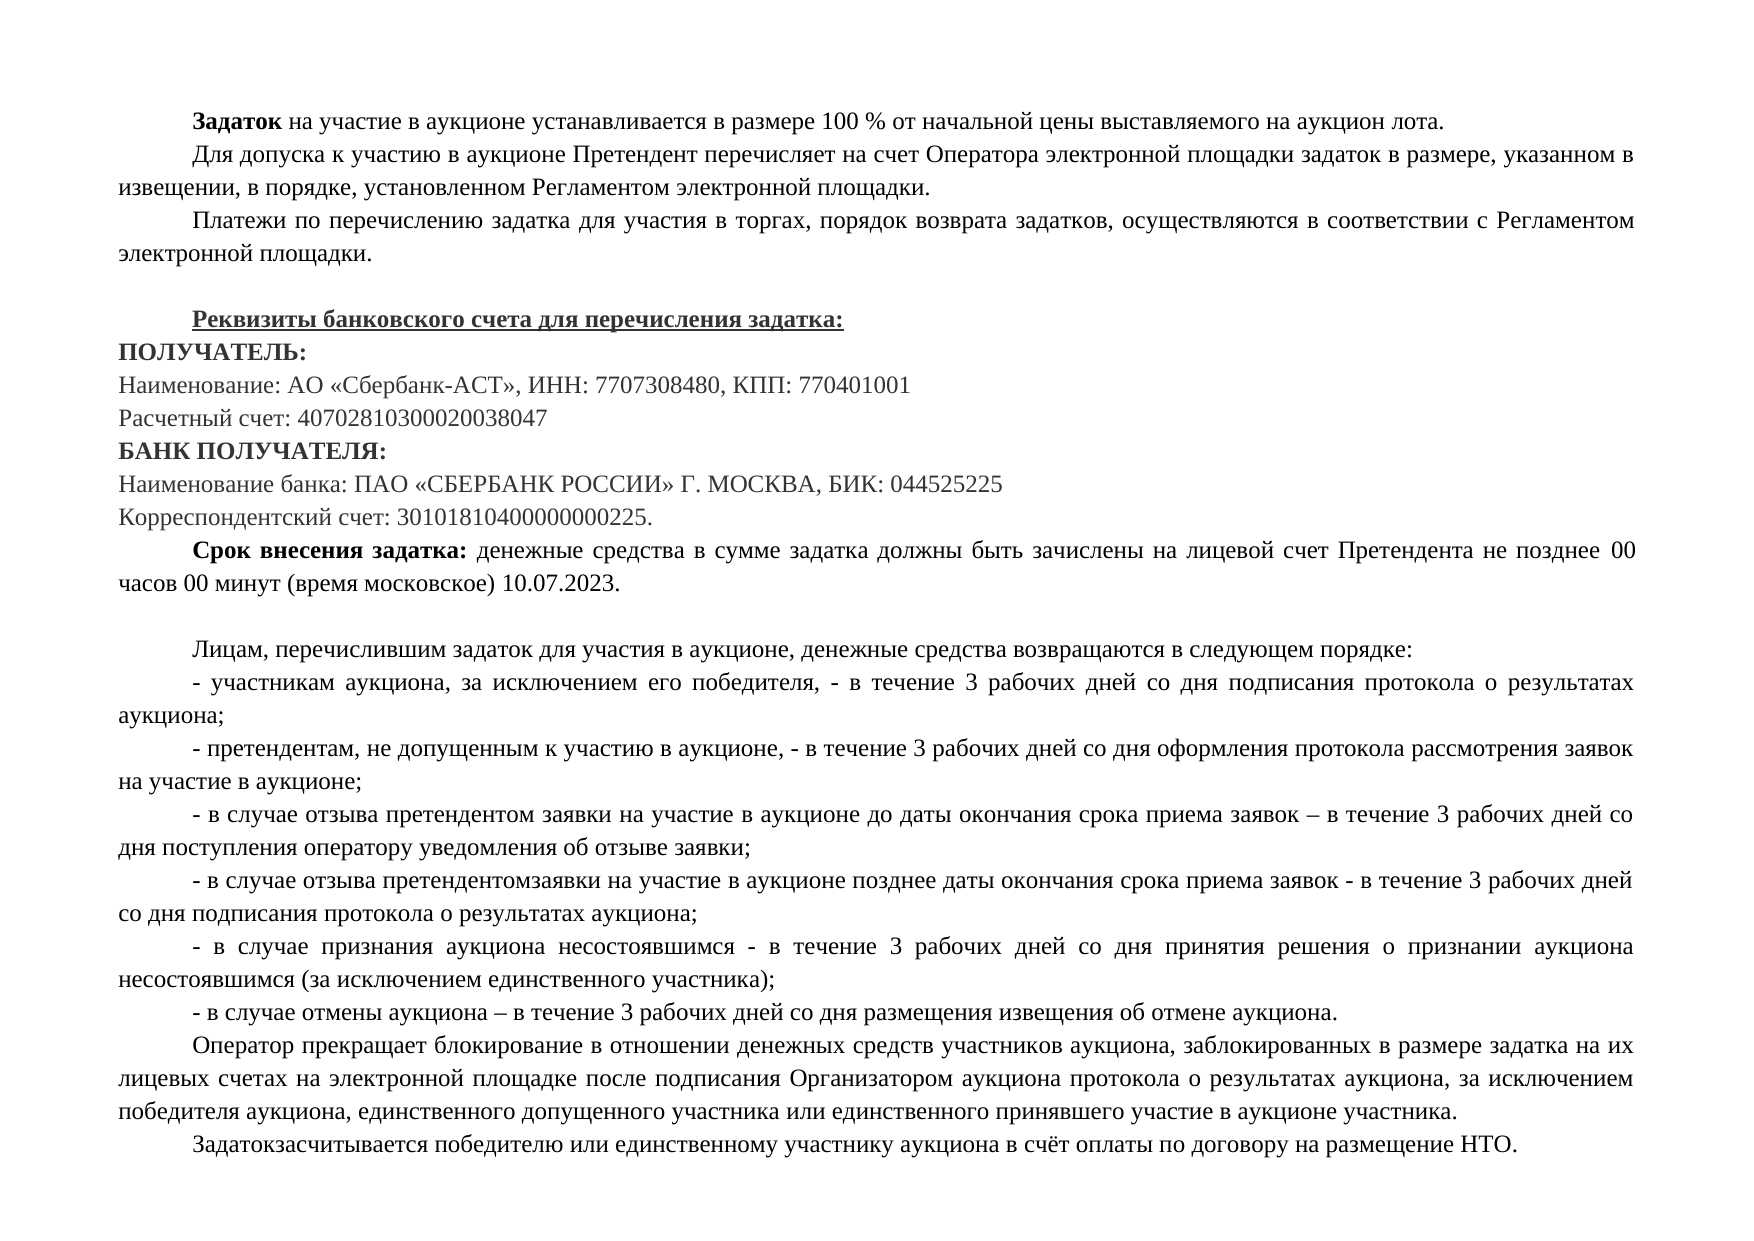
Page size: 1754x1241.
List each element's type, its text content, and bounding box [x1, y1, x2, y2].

text - в случае отмены аукциона – в течение 3 рабочих дней со дня размещения извещения об отмене аукциона. [118, 997, 1636, 1026]
text Задаток на участие в аукционе устанавливается в размере 100 % от начальной цены выставляемого на аукцион лота. [118, 106, 1636, 135]
text Наименование: АО «Сбербанк-АСТ», ИНН: 7707308480, КПП: 770401001 Расчетный счет: 40702810300020038047 [118, 370, 1636, 432]
text Наименование банка: ПАО «СБЕРБАНК РОССИИ» Г. МОСКВА, БИК: 044525225 Корреспондентский счет: 30101810400000000225. [118, 469, 1636, 531]
text Срок внесения задатка: денежные средства в сумме задатка должны быть зачислены на лицевой счет Претендента не позднее 00 часов 00 минут (время московское) 10.07.2023. [118, 535, 1636, 597]
text - в случае признания аукциона несостоявшимся - в течение 3 рабочих дней со дня принятия решения о признании аукциона несостоявшимся (за исключением единственного участника); [118, 931, 1636, 993]
text Задатокзасчитывается победителю или единственному участнику аукциона в счёт оплаты по договору на размещение НТО. [118, 1129, 1636, 1158]
text БАНК ПОЛУЧАТЕЛЯ: [118, 436, 1636, 465]
text ПОЛУЧАТЕЛЬ: [118, 337, 1636, 366]
text - в случае отзыва претендентомзаявки на участие в аукционе позднее даты окончания срока приема заявок - в течение 3 рабочих дней со дня подписания протокола о результатах аукциона; [118, 865, 1636, 927]
text - участникам аукциона, за исключением его победителя, - в течение 3 рабочих дней со дня подписания протокола о результатах аукциона; [118, 667, 1636, 728]
text - претендентам, не допущенным к участию в аукционе, - в течение 3 рабочих дней со дня оформления протокола рассмотрения заявок на участие в аукционе; [118, 733, 1636, 794]
text Реквизиты банковского счета для перечисления задатка: [118, 304, 1636, 333]
text - в случае отзыва претендентом заявки на участие в аукционе до даты окончания срока приема заявок – в течение 3 рабочих дней со дня поступления оператору уведомления об отзыве заявки; [118, 799, 1636, 861]
text Оператор прекращает блокирование в отношении денежных средств участников аукциона, заблокированных в размере задатка на их лицевых счетах на электронной площадке после подписания Организатором аукциона протокола о результатах аукциона, за исключением победителя аукциона, единственного допущенного участника или единственного принявшего участие в аукционе участника. [118, 1030, 1636, 1125]
text Для допуска к участию в аукционе Претендент перечисляет на счет Оператора электронной площадки задаток в размере, указанном в извещении, в порядке, установленном Регламентом электронной площадки. [118, 139, 1636, 201]
text Платежи по перечислению задатка для участия в торгах, порядок возврата задатков, осуществляются в соответствии с Регламентом электронной площадки. [118, 205, 1636, 267]
text Лицам, перечислившим задаток для участия в аукционе, денежные средства возвращаются в следующем порядке: [118, 634, 1636, 662]
